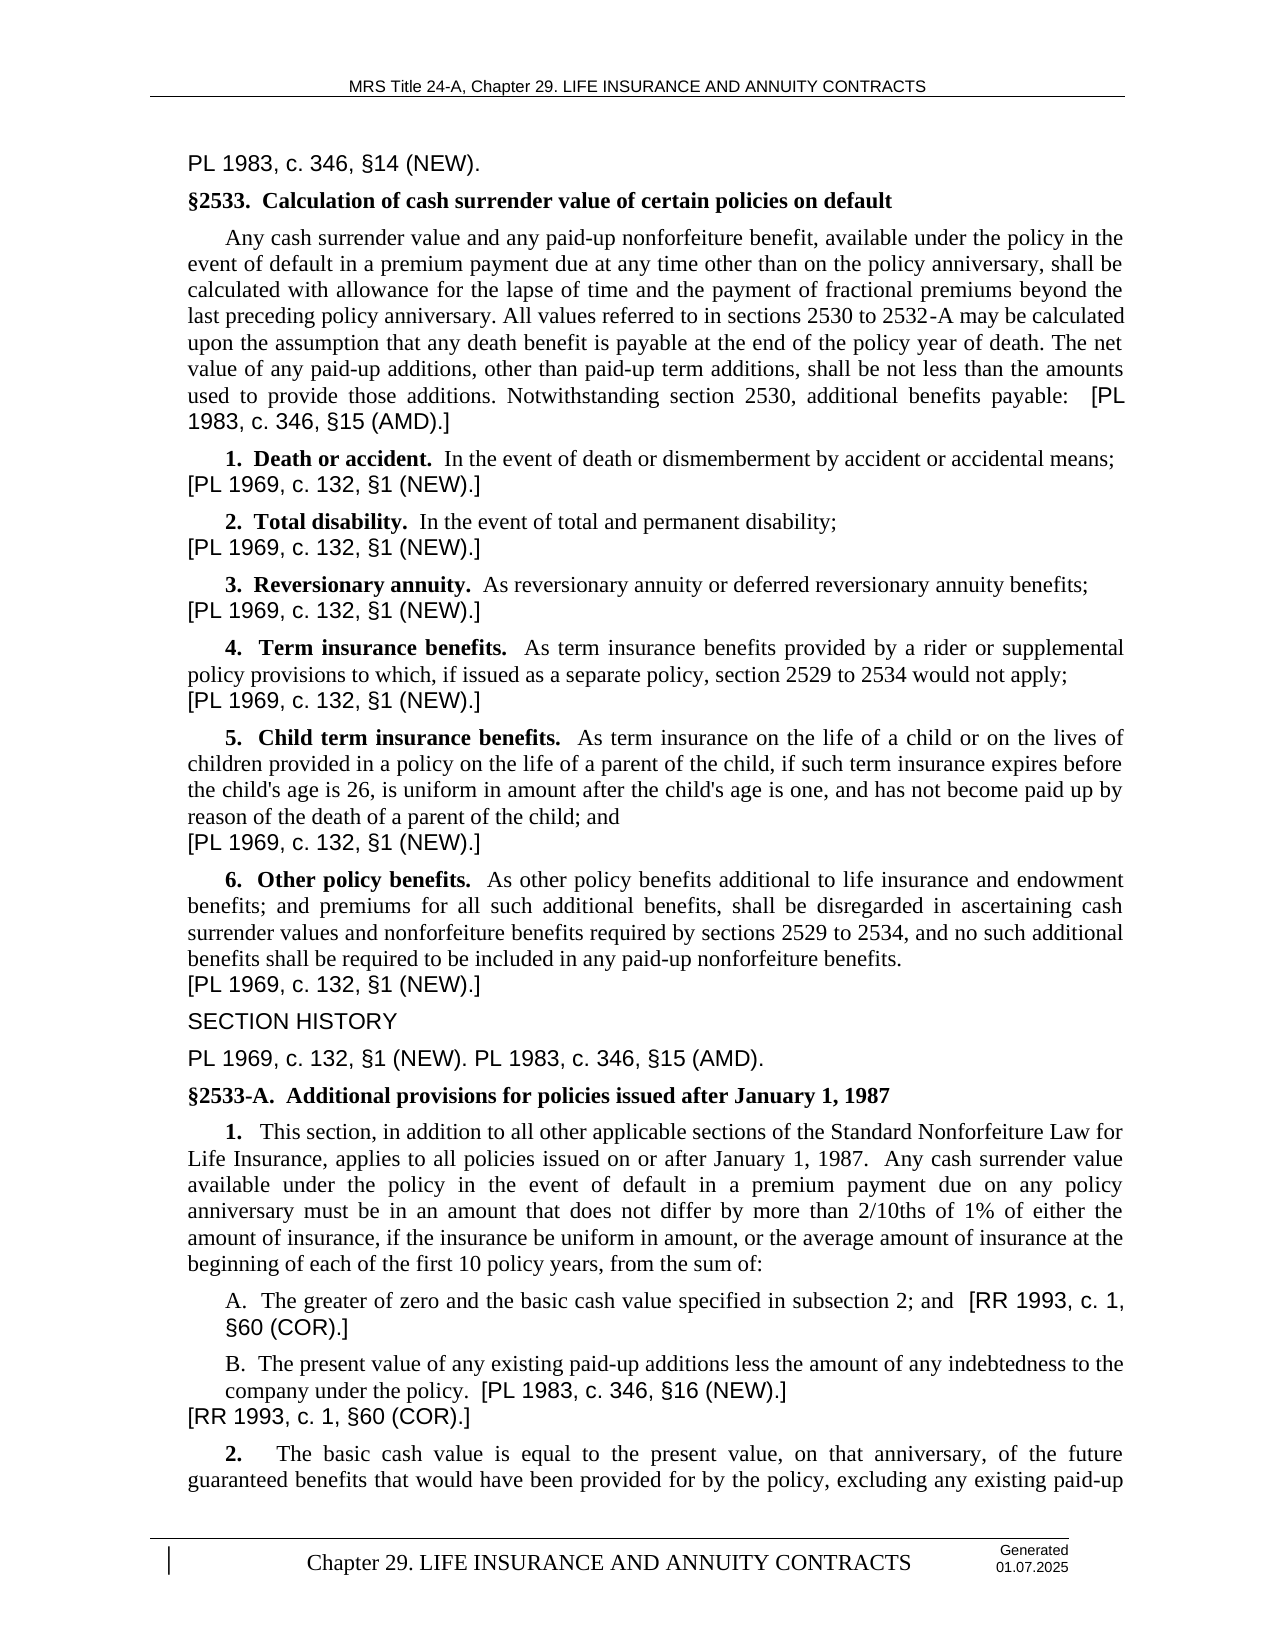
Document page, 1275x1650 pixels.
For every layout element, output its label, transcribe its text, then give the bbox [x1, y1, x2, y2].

text 1. This section, in addition to all other applicable sections of the Standard Nonforfeiture Law for Life Insurance, applies to all policies issued on or after January 1, 1987. Any cash surrender value available under the policy in the event of default in a premium payment due on any policy anniversary must be in an amount that does not differ by more than 2/10ths of 1% of either the amount of insurance, if the insurance be uniform in amount, or the average amount of insurance at the beginning of each of the first 10 policy years, from the sum of: [187, 1118, 1125, 1277]
text §2533. Calculation of cash surrender value of certain policies on default [187, 187, 1125, 213]
text [PL 1969, c. 132, §1 (NEW).] [187, 829, 1125, 856]
text [PL 1969, c. 132, §1 (NEW).] [187, 597, 1125, 624]
text [PL 1969, c. 132, §1 (NEW).] [187, 687, 1125, 713]
text 2. Total disability. In the event of total and permanent disability; [187, 508, 1125, 534]
text 6. Other policy benefits. As other policy benefits additional to life insurance and endowment benefits; and premiums for all such additional benefits, shall be disregarded in ascertaining cash surrender values and nonforfeiture benefits required by sections 2529 to 2534, and no such additional benefits shall be required to be included in any paid-up nonforfeiture benefits. [187, 866, 1125, 971]
text 4. Term insurance benefits. As term insurance benefits provided by a rider or supplemental policy provisions to which, if issued as a separate policy, section 2529 to 2534 would not apply; [187, 634, 1125, 687]
text A. The greater of zero and the basic cash value specified in subsection 2; and [RR 1993, c. 1, §60 (COR).] [225, 1287, 1125, 1340]
text [PL 1969, c. 132, §1 (NEW).] [187, 471, 1125, 498]
text SECTION HISTORY [187, 1008, 1125, 1034]
text Any cash surrender value and any paid-up nonforfeiture benefit, available under the policy in the event of default in a premium payment due at any time other than on the policy anniversary, shall be calculated with allowance for the lapse of time and the payment of fractional premiums beyond the last preceding policy anniversary. All values referred to in sections 2530 to 2532‑A may be calculated upon the assumption that any death benefit is payable at the end of the policy year of death. The net value of any paid-up additions, other than paid-up term additions, shall be not less than the amounts used to provide those additions. Notwithstanding section 2530, additional benefits payable: [PL 1983, c. 346, §15 (AMD).] [187, 223, 1125, 434]
text PL 1983, c. 346, §14 (NEW). [187, 150, 1125, 176]
text [PL 1969, c. 132, §1 (NEW).] [187, 534, 1125, 561]
text [RR 1993, c. 1, §60 (COR).] [187, 1403, 1125, 1429]
text [PL 1969, c. 132, §1 (NEW).] [187, 971, 1125, 998]
text PL 1969, c. 132, §1 (NEW). PL 1983, c. 346, §15 (AMD). [187, 1045, 1125, 1071]
text 3. Reversionary annuity. As reversionary annuity or deferred reversionary annuity benefits; [187, 571, 1125, 597]
text B. The present value of any existing paid-up additions less the amount of any indebtedness to the company under the policy. [PL 1983, c. 346, §16 (NEW).] [225, 1350, 1125, 1403]
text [187, 1440, 1125, 1492]
text 1. Death or accident. In the event of death or dismemberment by accident or accidental means; [187, 445, 1125, 471]
text §2533-A. Additional provisions for policies issued after January 1, 1987 [187, 1082, 1125, 1108]
text 5. Child term insurance benefits. As term insurance on the life of a child or on the lives of children provided in a policy on the life of a parent of the child, if such term insurance expires before the child's age is 26, is uniform in amount after the child's age is one, and has not become paid up by reason of the death of a parent of the child; and [187, 724, 1125, 829]
